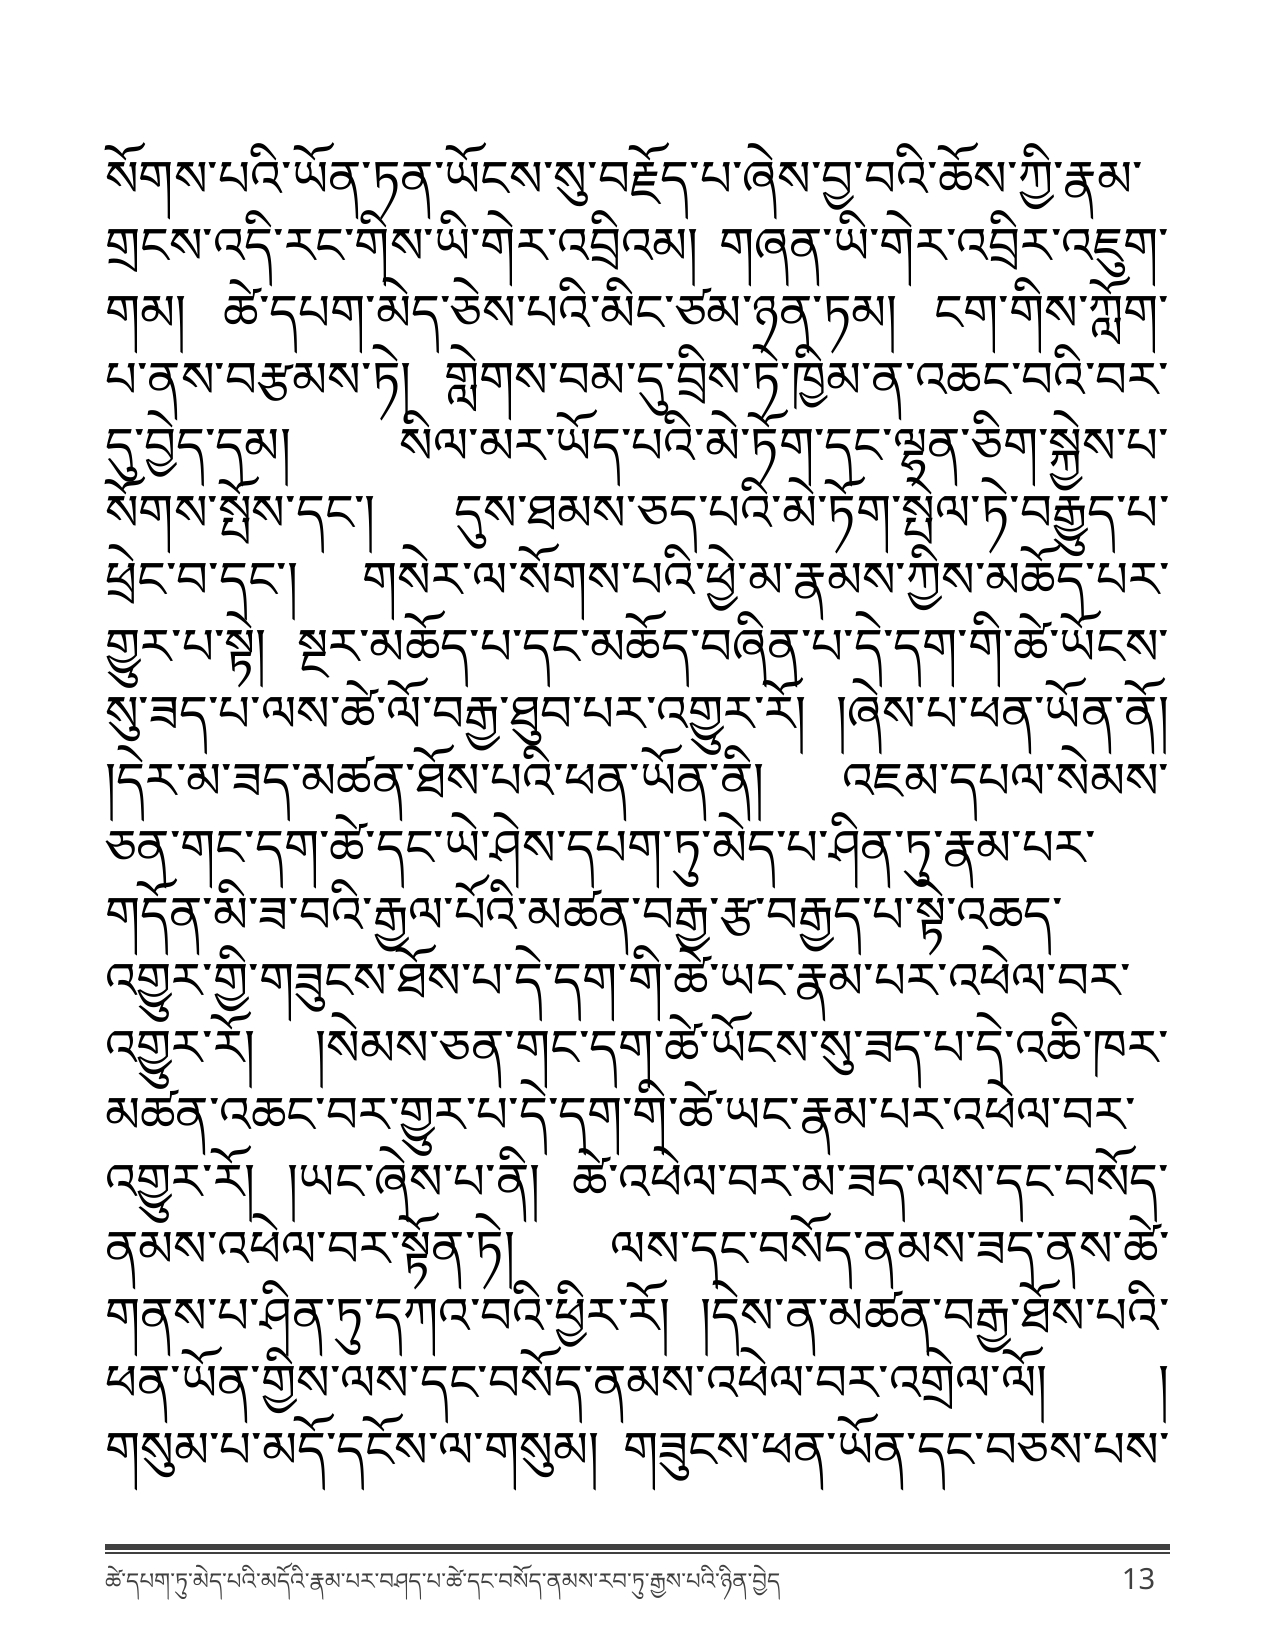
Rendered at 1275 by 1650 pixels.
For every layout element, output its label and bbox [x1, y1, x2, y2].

text [105, 150, 1170, 1479]
